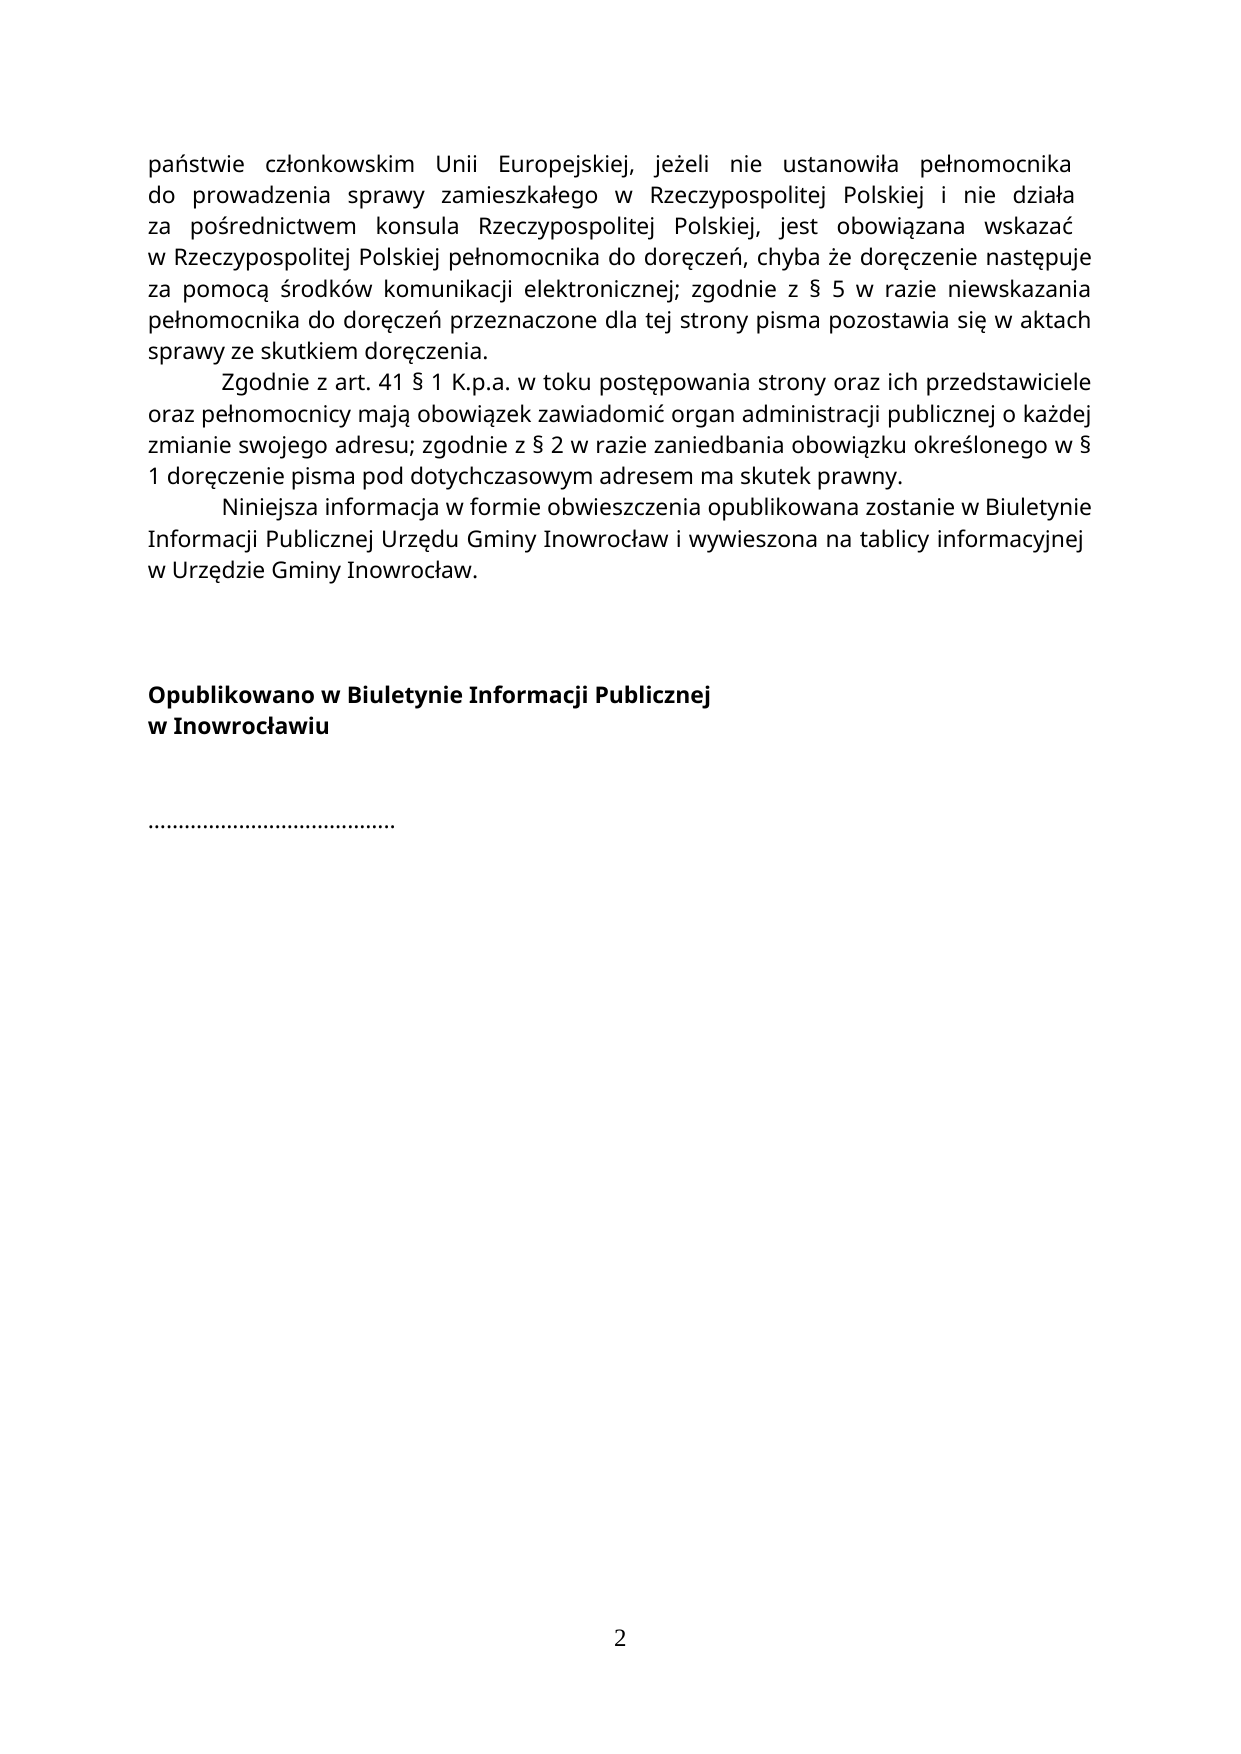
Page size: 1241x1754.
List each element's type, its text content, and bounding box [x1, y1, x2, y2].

text ………………………………….. [148, 804, 1093, 835]
text Zgodnie z art. 41 § 1 K.p.a. w toku postępowania strony oraz ich przedstawiciele oraz pełnomocnicy mają obowiązek zawiadomić organ administracji publicznej o każdej zmianie swojego adresu; zgodnie z § 2 w razie zaniedbania obowiązku określonego w § 1 doręczenie pisma pod dotychczasowym adresem ma skutek prawny. [148, 366, 1093, 491]
text Opublikowano w Biuletynie Informacji Publicznej [148, 679, 1093, 710]
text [148, 148, 1093, 366]
text w Inowrocławiu [148, 710, 1093, 741]
text Niniejsza informacja w formie obwieszczenia opublikowana zostanie w Biuletynie Informacji Publicznej Urzędu Gminy Inowrocław i wywieszona na tablicy informacyjnej w Urzędzie Gminy Inowrocław. [148, 491, 1093, 585]
